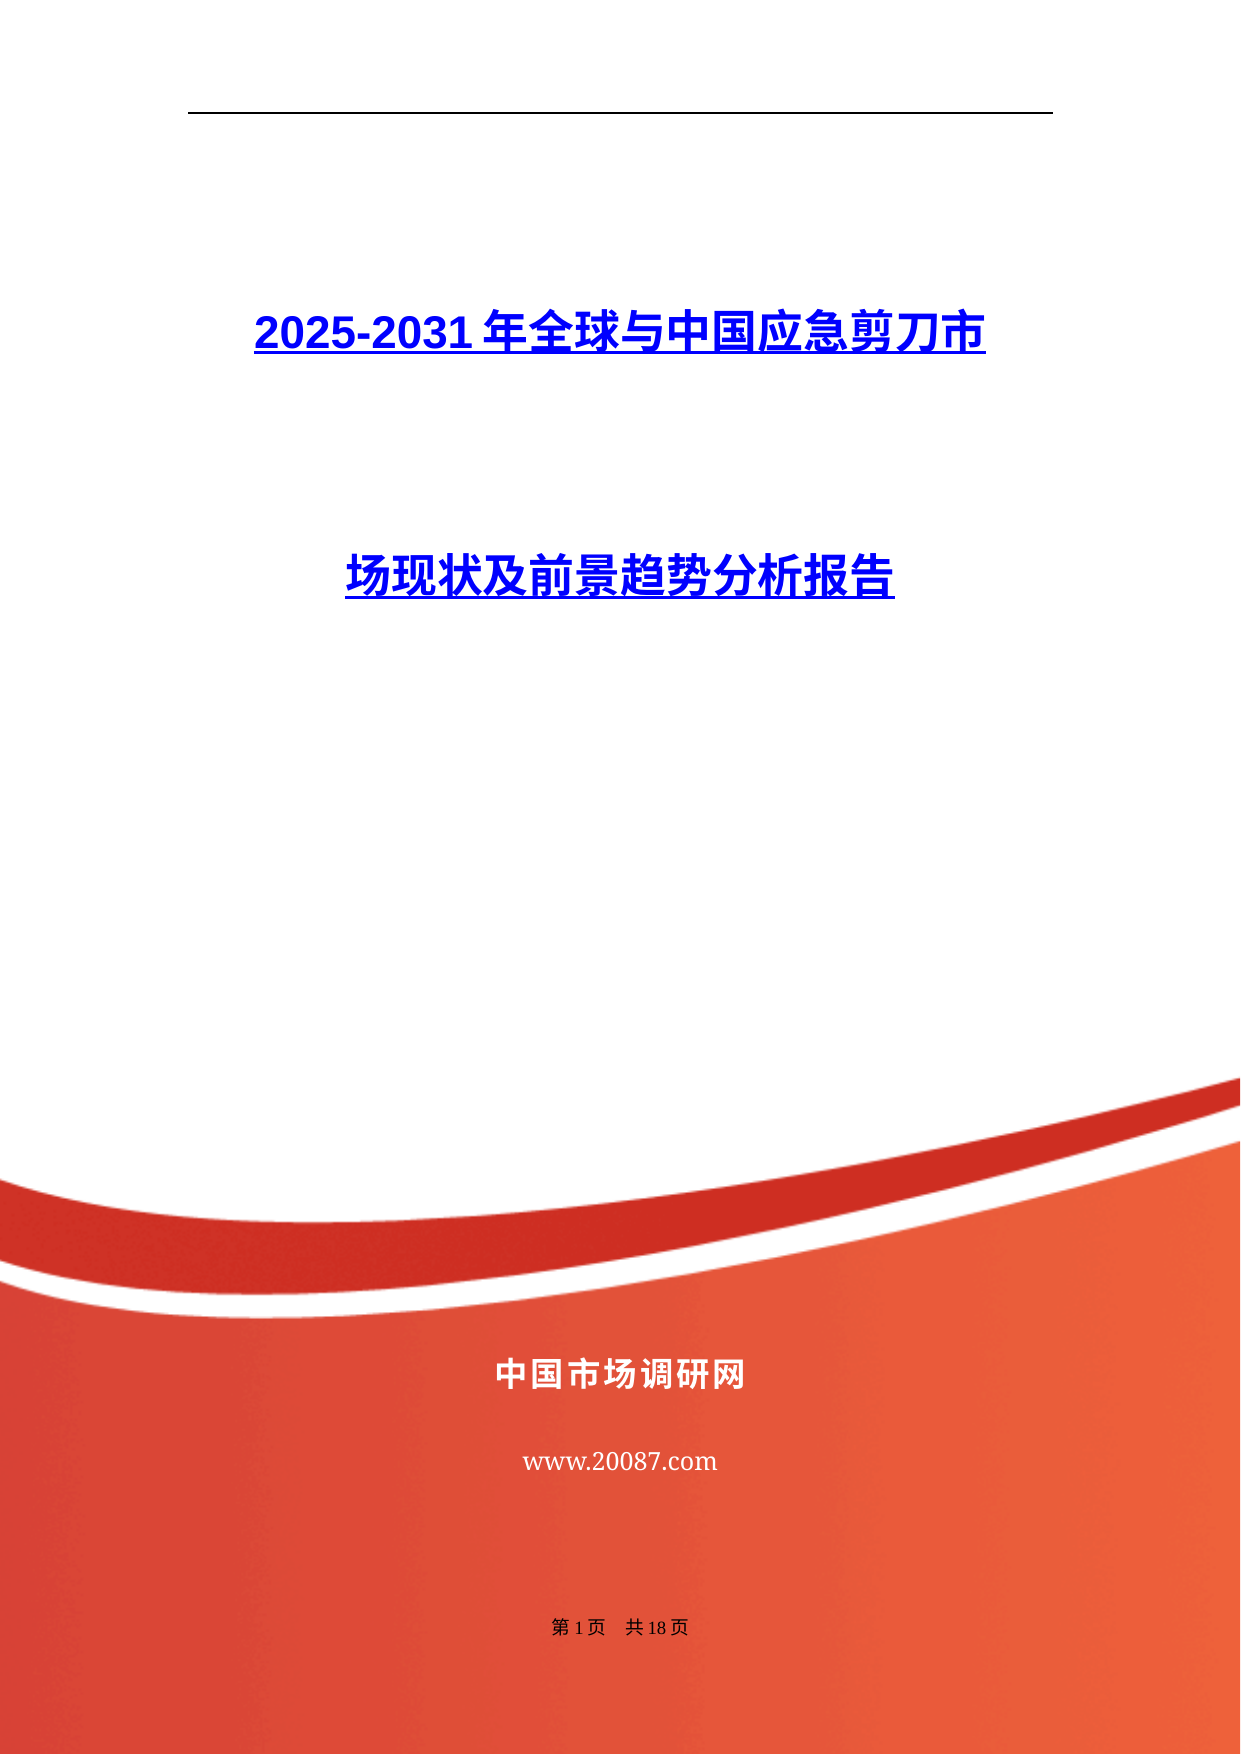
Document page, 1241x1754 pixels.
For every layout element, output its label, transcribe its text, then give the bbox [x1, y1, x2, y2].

table_header 2025-2031年全球与中国应急剪刀市场现状及前景趋势分析报告 [188, 207, 1053, 773]
subtitle 中国市场调研网 [187, 1339, 1053, 1404]
picture [0, 1006, 1241, 1754]
text www.20087.com [187, 1428, 1053, 1493]
